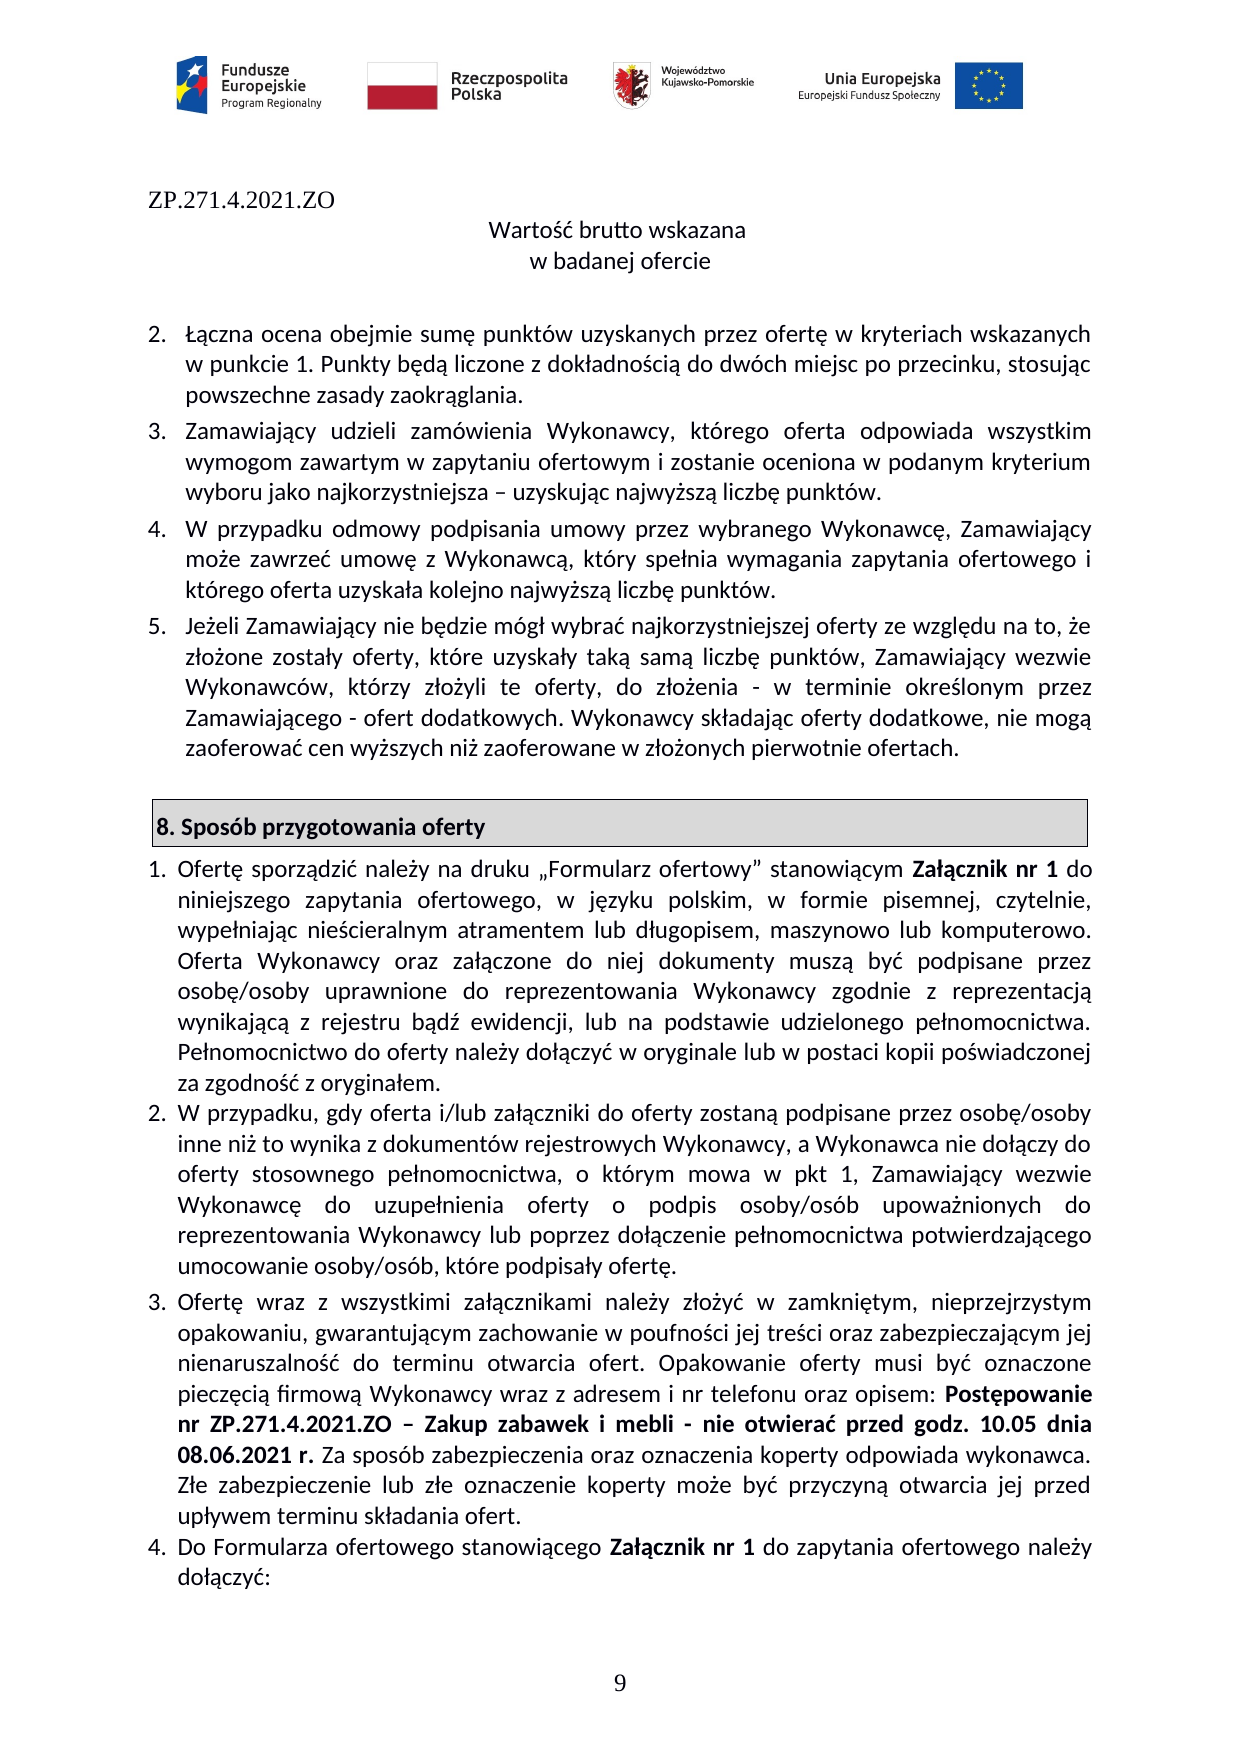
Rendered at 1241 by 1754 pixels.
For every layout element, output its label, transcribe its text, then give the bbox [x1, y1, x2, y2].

text Wartość brutto wskazana w badanej ofercie [148, 214, 1093, 275]
list Łączna ocena obejmie sumę punktów uzyskanych przez ofertę w kryteriach wskazanych w punkcie 1. Punkty będą liczone z dokładnością do dwóch miejsc po przecinku, stosując powszechne zasady zaokrąglania. [148, 318, 1093, 409]
list Ofertę wraz z wszystkimi załącznikami należy złożyć w zamkniętym, nieprzejrzystym opakowaniu, gwarantującym zachowanie w poufności jej treści oraz zabezpieczającym jej nienaruszalność do terminu otwarcia ofert. Opakowanie oferty musi być oznaczone pieczęcią firmową Wykonawcy wraz z adresem i nr telefonu oraz opisem: Postępowanie nr ZP.271.4.2021.ZO – Zakup zabawek i mebli - nie otwierać przed godz. 10.05 dnia 08.06.2021 r. Za sposób zabezpieczenia oraz oznaczenia koperty odpowiada wykonawca. Złe zabezpieczenie lub złe oznaczenie koperty może być przyczyną otwarcia jej przed upływem terminu składania ofert. [148, 1286, 1093, 1531]
list Jeżeli Zamawiający nie będzie mógł wybrać najkorzystniejszej oferty ze względu na to, że złożone zostały oferty, które uzyskały taką samą liczbę punktów, Zamawiający wezwie Wykonawców, którzy złożyli te oferty, do złożenia - w terminie określonym przez Zamawiającego - ofert dodatkowych. Wykonawcy składając oferty dodatkowe, nie mogą zaoferować cen wyższych niż zaoferowane w złożonych pierwotnie ofertach. [148, 610, 1093, 763]
list Zamawiający udzieli zamówienia Wykonawcy, którego oferta odpowiada wszystkim wymogom zawartym w zapytaniu ofertowym i zostanie oceniona w podanym kryterium wyboru jako najkorzystniejsza – uzyskując najwyższą liczbę punktów. [148, 415, 1093, 507]
list W przypadku odmowy podpisania umowy przez wybranego Wykonawcę, Zamawiający może zawrzeć umowę z Wykonawcą, który spełnia wymagania zapytania ofertowego i którego oferta uzyskała kolejno najwyższą liczbę punktów. [148, 513, 1093, 604]
list W przypadku, gdy oferta i/lub załączniki do oferty zostaną podpisane przez osobę/osoby inne niż to wynika z dokumentów rejestrowych Wykonawcy, a Wykonawca nie dołączy do oferty stosownego pełnomocnictwa, o którym mowa w pkt 1, Zamawiający wezwie Wykonawcę do uzupełnienia oferty o podpis osoby/osób upoważnionych do reprezentowania Wykonawcy lub poprzez dołączenie pełnomocnictwa potwierdzającego umocowanie osoby/osób, które podpisały ofertę. [148, 1097, 1093, 1281]
table_header 8. Sposób przygotowania oferty [153, 800, 1087, 846]
list Do Formularza ofertowego stanowiącego Załącznik nr 1 do zapytania ofertowego należy dołączyć: [148, 1531, 1093, 1592]
list Ofertę sporządzić należy na druku „Formularz ofertowy” stanowiącym Załącznik nr 1 do niniejszego zapytania ofertowego, w języku polskim, w formie pisemnej, czytelnie, wypełniając nieścieralnym atramentem lub długopisem, maszynowo lub komputerowo. Oferta Wykonawcy oraz załączone do niej dokumenty muszą być podpisane przez osobę/osoby uprawnione do reprezentowania Wykonawcy zgodnie z reprezentacją wynikającą z rejestru bądź ewidencji, lub na podstawie udzielonego pełnomocnictwa. Pełnomocnictwo do oferty należy dołączyć w oryginale lub w postaci kopii poświadczonej za zgodność z oryginałem. [148, 853, 1093, 1097]
picture [158, 56, 1029, 118]
